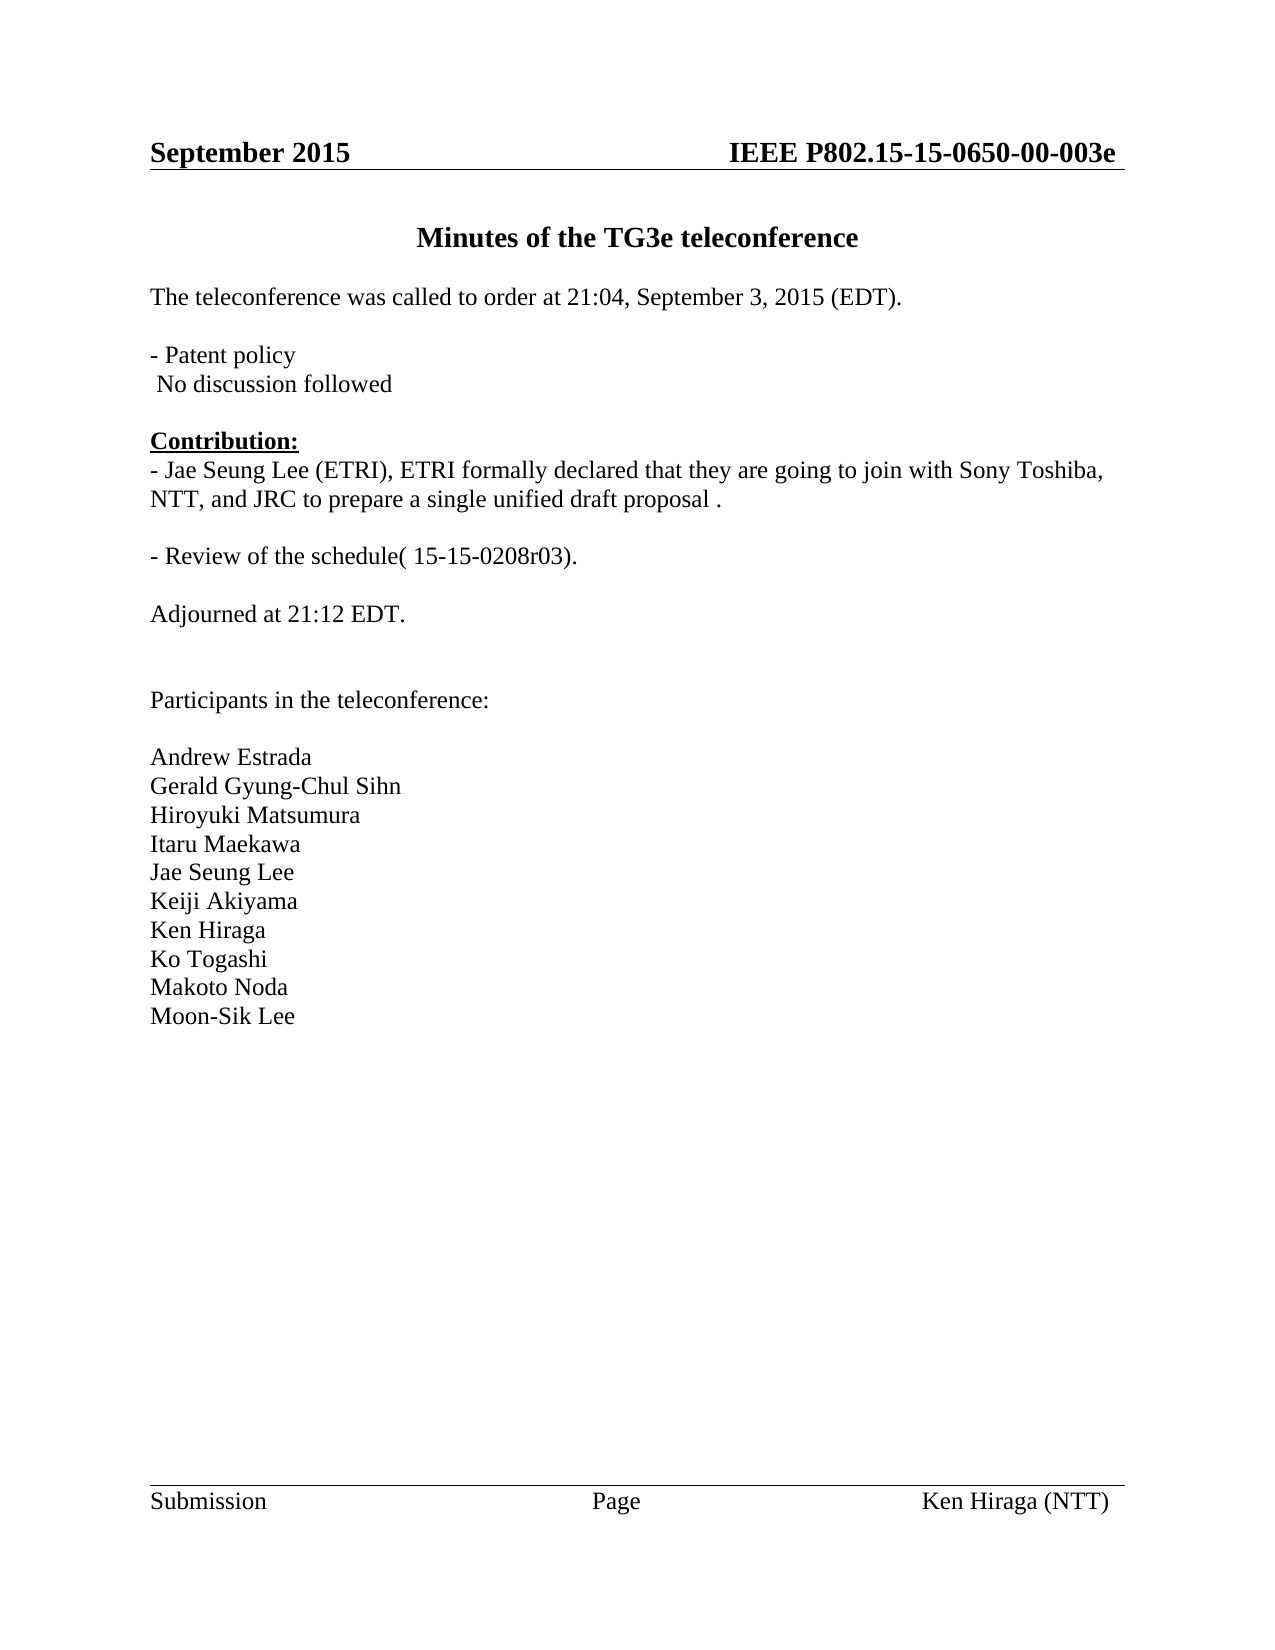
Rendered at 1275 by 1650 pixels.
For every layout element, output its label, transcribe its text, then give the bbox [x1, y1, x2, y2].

text Minutes of the TG3e teleconference [150, 220, 1125, 254]
text - Patent policy [150, 340, 1125, 369]
text Moon-Sik Lee [150, 1001, 1125, 1030]
text Adjourned at 21:12 EDT. [150, 599, 1125, 627]
text Jae Seung Lee [150, 857, 1125, 886]
text Itaru Maekawa [150, 829, 1125, 857]
text Makoto Noda [150, 972, 1125, 1001]
text Contribution: [150, 426, 1125, 455]
text Andrew Estrada [150, 742, 1125, 771]
text Gerald Gyung-Chul Sihn [150, 771, 1125, 800]
text Keiji Akiyama [150, 886, 1125, 915]
text Hiroyuki Matsumura [150, 800, 1125, 829]
text - Jae Seung Lee (ETRI), ETRI formally declared that they are going to join with Sony Toshiba, NTT, and JRC to prepare a single unified draft proposal . [150, 455, 1125, 512]
text - Review of the schedule( 15-15-0208r03). [150, 541, 1125, 570]
text No discussion followed [150, 369, 1125, 397]
text Ko Togashi [150, 944, 1125, 972]
text The teleconference was called to order at 21:04, September 3, 2015 (EDT). [150, 282, 1125, 311]
text Ken Hiraga [150, 915, 1125, 944]
text Participants in the teleconference: [150, 685, 1125, 714]
